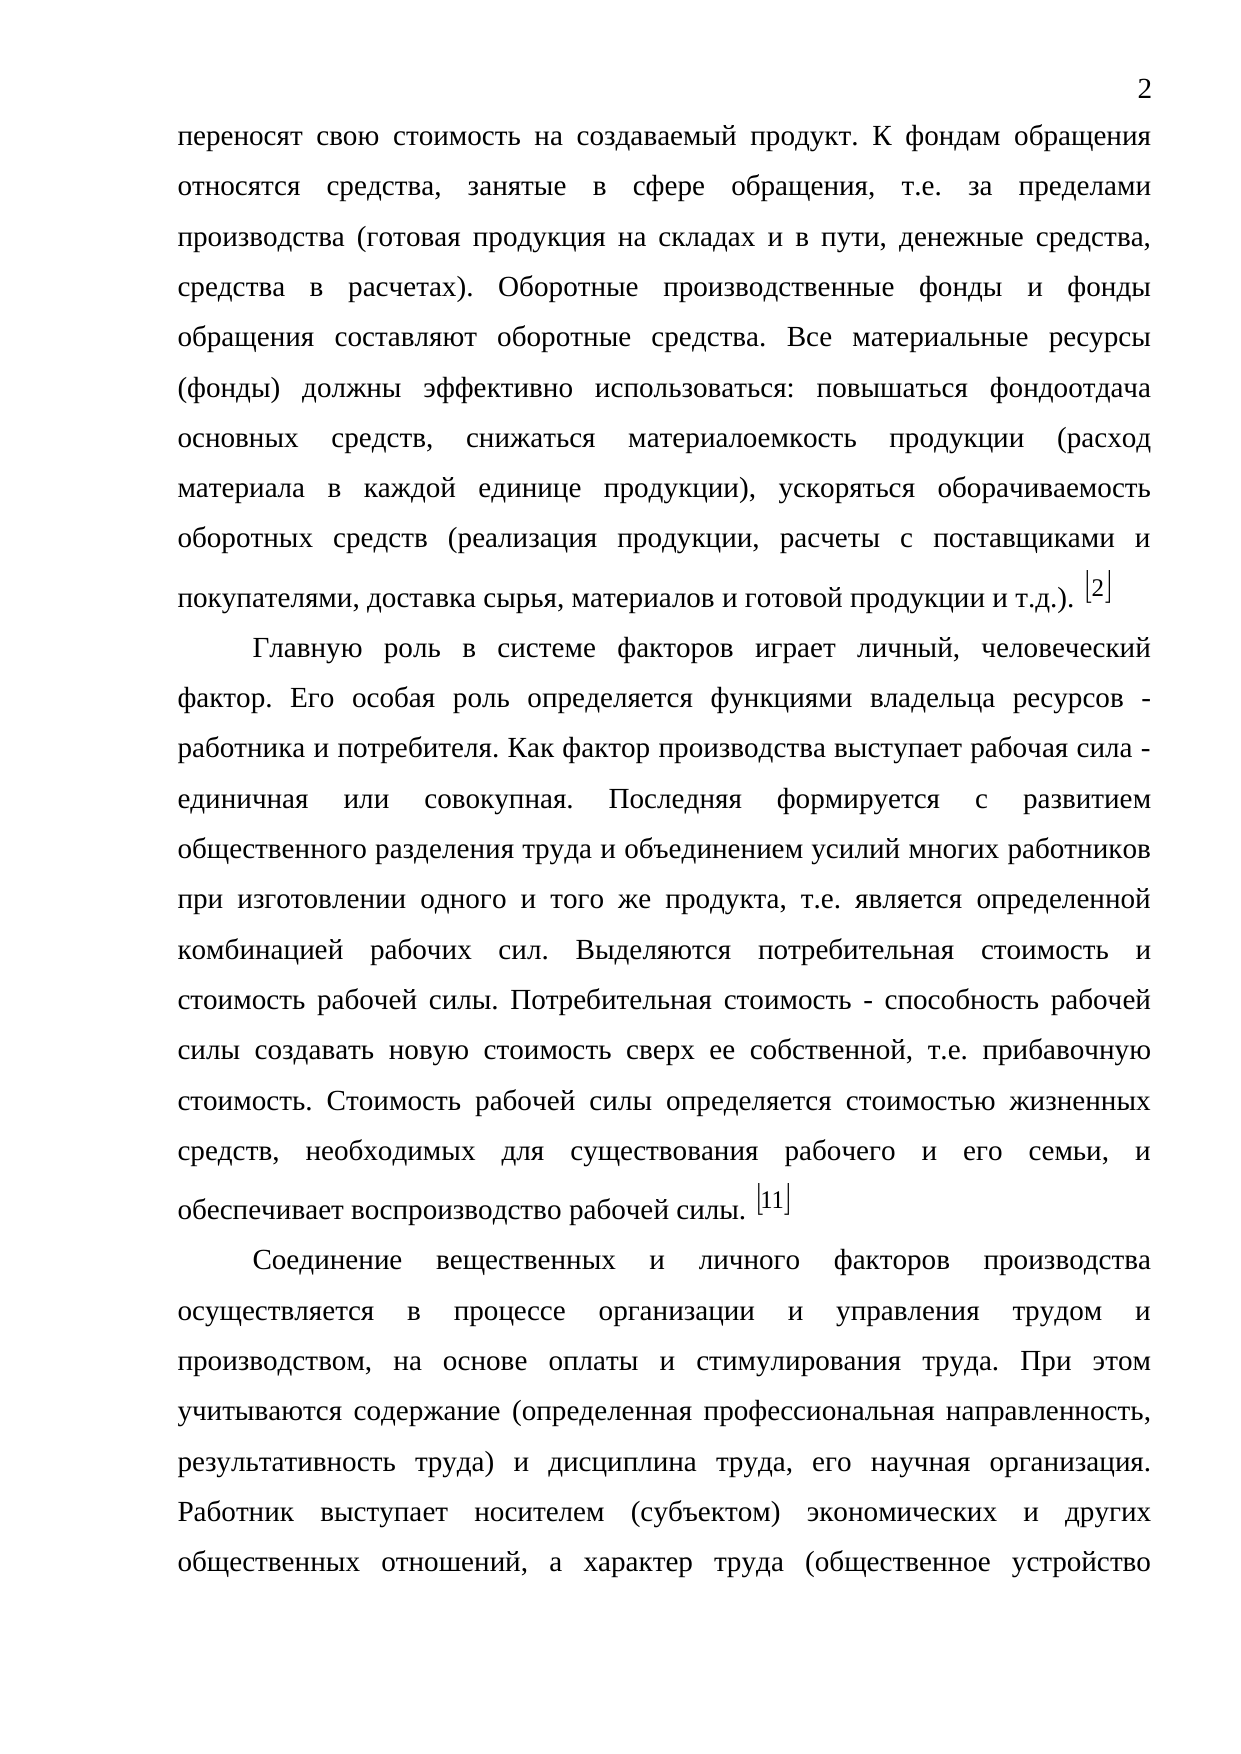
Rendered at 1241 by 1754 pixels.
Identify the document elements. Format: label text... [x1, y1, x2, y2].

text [177, 118, 1152, 613]
text Главную роль в системе факторов играет личный, человеческий фактор. Его особая роль определяется функциями владельца ресурсов - работника и потребителя. Как фактор производства выступает рабочая сила - единичная или совокупная. Последняя формируется с развитием общественного разделения труда и объединением усилий многих работников при изготовлении одного и того же продукта, т.е. является определенной комбинацией рабочих сил. Выделяются потребительная стоимость и стоимость рабочей силы. Потребительная стоимость - способность рабочей силы создавать новую стоимость сверх ее собственной, т.е. прибавочную стоимость. Стоимость рабочей силы определяется стоимостью жизненных средств, необходимых для существования рабочего и его семьи, и обеспечивает воспроизводство рабочей силы. [177, 630, 1152, 1226]
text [177, 1242, 1152, 1578]
